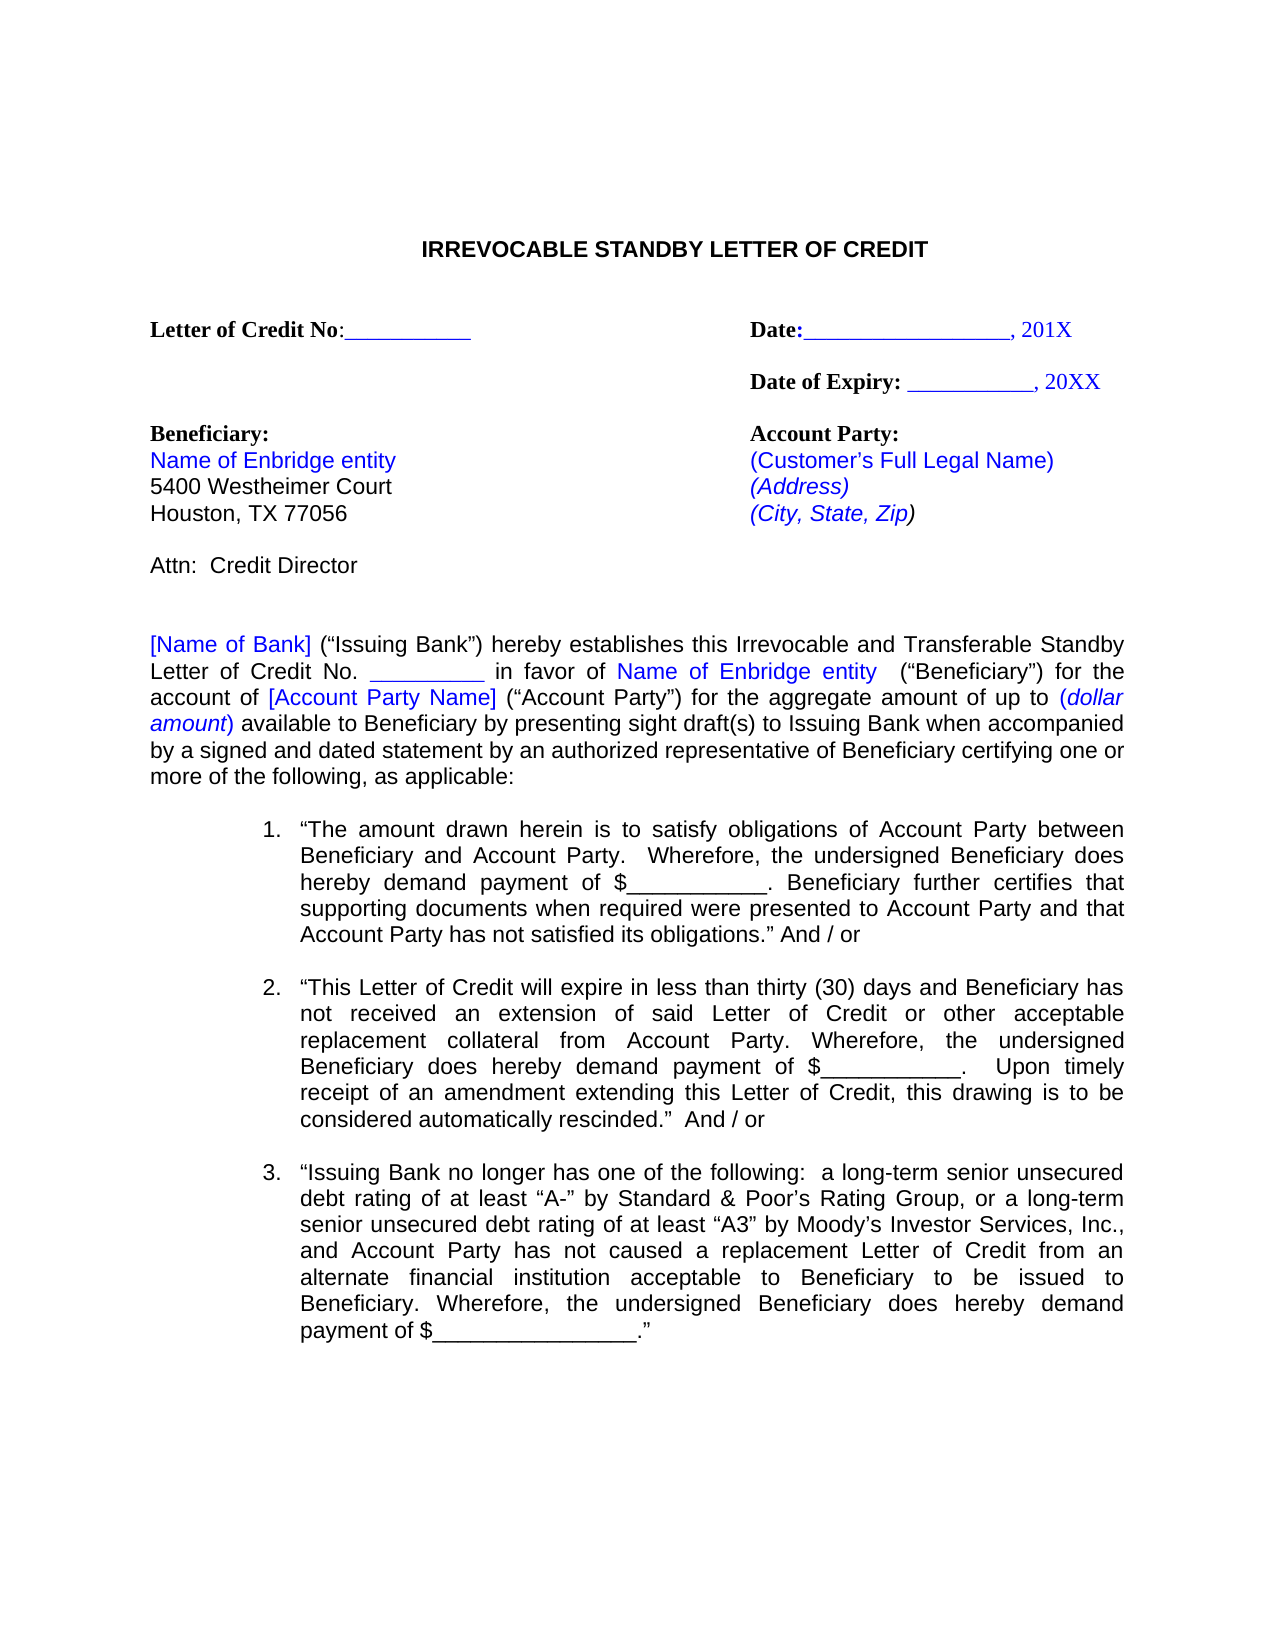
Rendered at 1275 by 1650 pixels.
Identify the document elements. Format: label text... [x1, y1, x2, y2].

text 5400 Westheimer Court (Address) [150, 473, 1125, 499]
text Name of Enbridge entity (Customer’s Full Legal Name) [150, 447, 1125, 473]
list Attn: Credit Director [150, 552, 1125, 578]
text [Name of Bank] (“Issuing Bank”) hereby establishes this Irrevocable and Transferable Standby Letter of Credit No. __________ in favor of Name of Enbridge entity (“Beneficiary”) for the account of [Account Party Name] (“Account Party”) for the aggregate amount of up to (dollar amount) available to Beneficiary by presenting sight draft(s) to Issuing Bank when accompanied by a signed and dated statement by an authorized representative of Beneficiary certifying one or more of the following, as applicable: [150, 631, 1125, 789]
list “The amount drawn herein is to satisfy obligations of Account Party between Beneficiary and Account Party. Wherefore, the undersigned Beneficiary does hereby demand payment of $___________. Beneficiary further certifies that supporting documents when required were presented to Account Party and that Account Party has not satisfied its obligations.” And / or [262, 816, 1125, 948]
subtitle IRREVOCABLE STANDBY LETTER OF CREDIT [225, 236, 1125, 263]
list “This Letter of Credit will expire in less than thirty (30) days and Beneficiary has not received an extension of said Letter of Credit or other acceptable replacement collateral from Account Party. Wherefore, the undersigned Beneficiary does hereby demand payment of $___________. Upon timely receipt of an amendment extending this Letter of Credit, this drawing is to be considered automatically rescinded.” And / or [262, 974, 1125, 1132]
text Date of Expiry: ___________, 20XX [450, 368, 1125, 394]
text Beneficiary: Account Party: [150, 420, 1125, 447]
subtitle Letter of Credit No:___________ Date:__________________, 201X [150, 316, 1125, 343]
text Houston, TX 77056 (City, State, Zip) [150, 499, 1125, 526]
list “Issuing Bank no longer has one of the following: a long-term senior unsecured debt rating of at least “A-” by Standard & Poor’s Rating Group, or a long-term senior unsecured debt rating of at least “A3” by Moody’s Investor Services, Inc., and Account Party has not caused a replacement Letter of Credit from an alternate financial institution acceptable to Beneficiary to be issued to Beneficiary. Wherefore, the undersigned Beneficiary does hereby demand payment of $________________.” [262, 1158, 1125, 1343]
